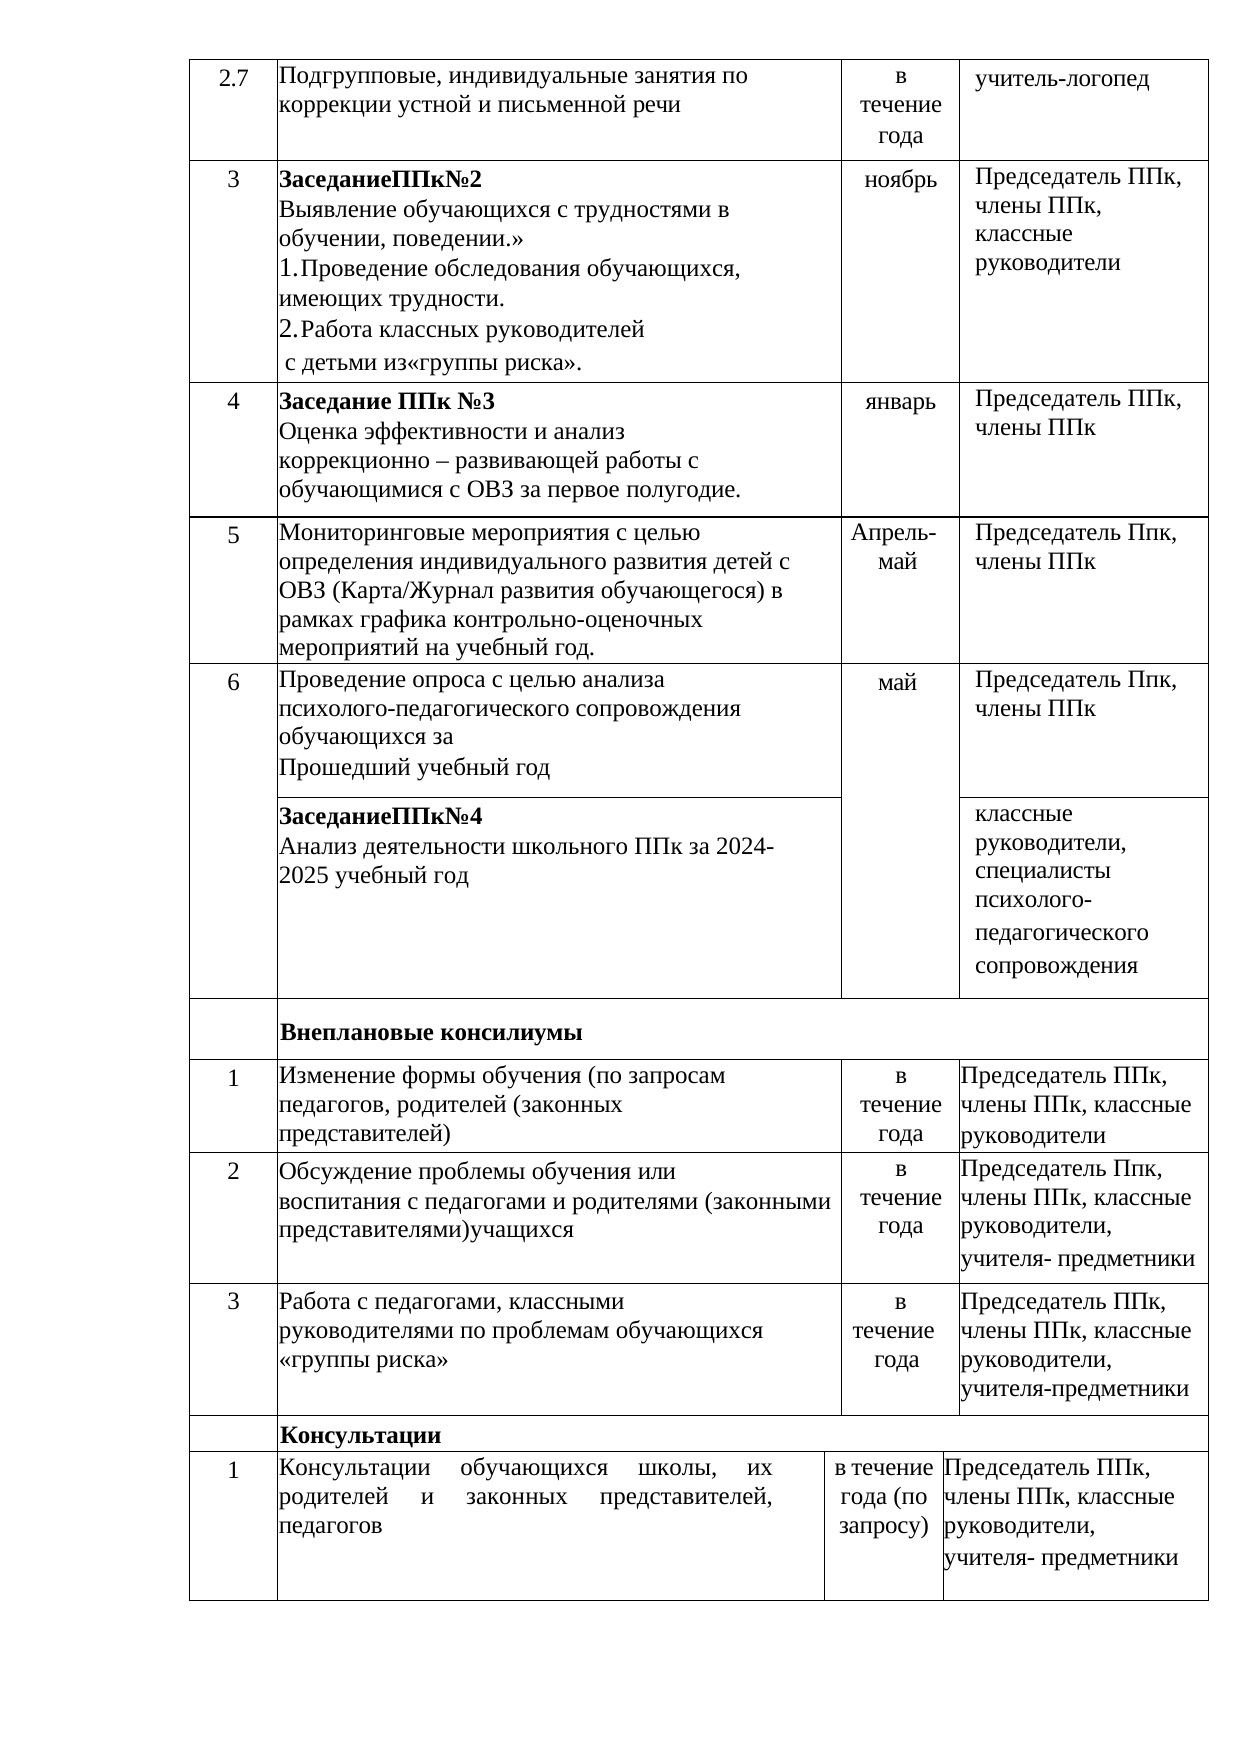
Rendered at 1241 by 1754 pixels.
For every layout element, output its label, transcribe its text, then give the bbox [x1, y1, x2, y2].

table_cell Проведение опроса с целью анализа психолого-педагогического сопровождения обучающихся за Прошедший учебный год [278, 664, 841, 797]
table_cell 3 [190, 161, 277, 382]
table_cell 5 [190, 518, 277, 663]
table_cell 1 [190, 1060, 277, 1152]
table_cell Мониторинговые мероприятия с целью определения индивидуального развития детей с ОВЗ (Карта/Журнал развития обучающегося) в рамках графика контрольно-оценочных мероприятий на учебный год. [278, 518, 841, 663]
table_cell в течение года [842, 1153, 959, 1283]
table_cell Внеплановые консилиумы [278, 999, 1208, 1059]
table_cell Председатель Ппк, члены ППк [960, 518, 1208, 663]
table_cell Обсуждение проблемы обучения или воспитания с педагогами и родителями (законными представителями)учащихся [278, 1153, 841, 1283]
table_cell Председатель Ппк, члены ППк, классные руководители, учителя- предметники [960, 1153, 1208, 1283]
table_cell Председатель ППк, члены ППк, классные руководители, учителя-предметники [960, 1284, 1208, 1414]
table_cell 6 [190, 664, 277, 998]
table_cell Апрель- май [842, 518, 959, 663]
table_cell 3 [190, 1284, 277, 1414]
table_cell [190, 1416, 277, 1451]
table_cell ЗаседаниеППк№2 Выявление обучающихся с трудностями в обучении, поведении.» Проведение обследования обучающихся, имеющих трудности. Работа классных руководителей с детьми из«группы риска». [278, 161, 841, 382]
table_cell январь [842, 383, 959, 516]
table_cell Изменение формы обучения (по запросам педагогов, родителей (законных представителей) [278, 1060, 841, 1152]
table_cell Председатель ППк, члены ППк, классные руководители, учителя- предметники [944, 1452, 1208, 1599]
table_cell 1 [190, 1452, 277, 1599]
table_cell Подгрупповые, индивидуальные занятия по коррекции устной и письменной речи [278, 60, 841, 160]
table_cell классные руководители, специалисты психолого- педагогического сопровождения [960, 798, 1208, 998]
table_cell Председатель ППк, члены ППк, классные руководители [960, 1060, 1208, 1152]
table_cell 2.7 [190, 60, 277, 160]
table_cell ЗаседаниеППк№4 Анализ деятельности школьного ППк за 2024-2025 учебный год [278, 798, 841, 998]
table_cell [190, 999, 277, 1059]
table_cell 2 [190, 1153, 277, 1283]
table_cell Работа с педагогами, классными руководителями по проблемам обучающихся «группы риска» [278, 1284, 841, 1414]
table_cell ноябрь [842, 161, 959, 382]
table_cell Председатель ППк, члены ППк, классные руководители [960, 161, 1208, 382]
table_cell Заседание ППк №3 Оценка эффективности и анализ коррекционно – развивающей работы с обучающимися с ОВЗ за первое полугодие. [278, 383, 841, 516]
table_cell в течение года [842, 1060, 959, 1152]
table_cell Председатель ППк, члены ППк [960, 383, 1208, 516]
table_cell в течение года (по запросу) [825, 1452, 943, 1599]
table_cell май [842, 664, 959, 998]
table_cell Председатель Ппк, члены ППк [960, 664, 1208, 797]
table_cell Консультации обучающихся школы, их родителей и законных представителей, педагогов [278, 1452, 824, 1599]
table_cell в течение года [842, 1284, 959, 1414]
table_cell учитель-логопед [960, 60, 1208, 160]
table_cell в течение года [842, 60, 959, 160]
table_cell 4 [190, 383, 277, 516]
table_cell Консультации [278, 1416, 1208, 1451]
